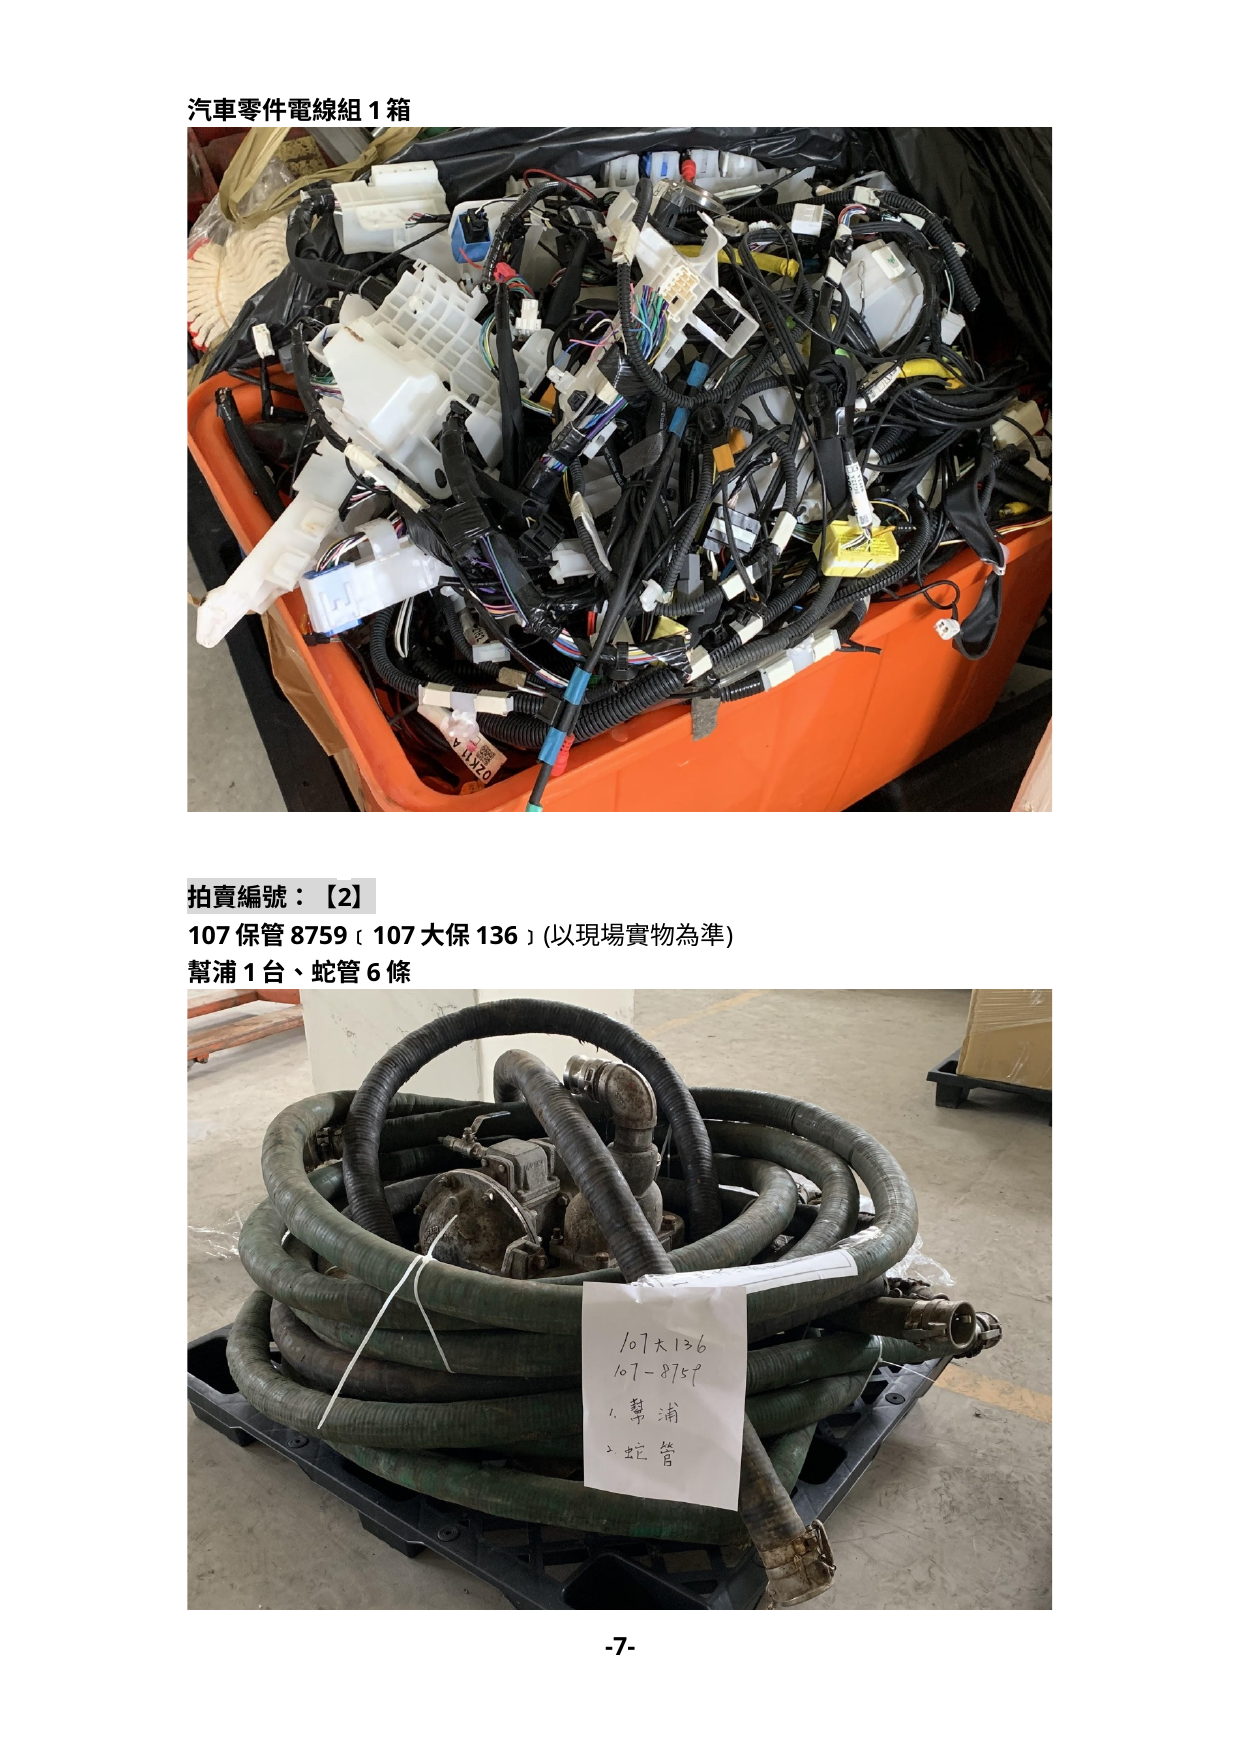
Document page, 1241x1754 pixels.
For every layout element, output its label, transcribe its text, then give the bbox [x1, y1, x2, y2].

picture [187, 989, 1053, 1610]
text 汽車零件電線組1箱 [187, 89, 1053, 127]
picture [187, 127, 1053, 812]
text -7- [187, 1627, 1053, 1664]
text 107保管8759﹝107大保136﹞(以現場實物為準) 幫浦1台、蛇管6條 [187, 914, 1053, 989]
text 拍賣編號：【2】 [187, 877, 1053, 914]
